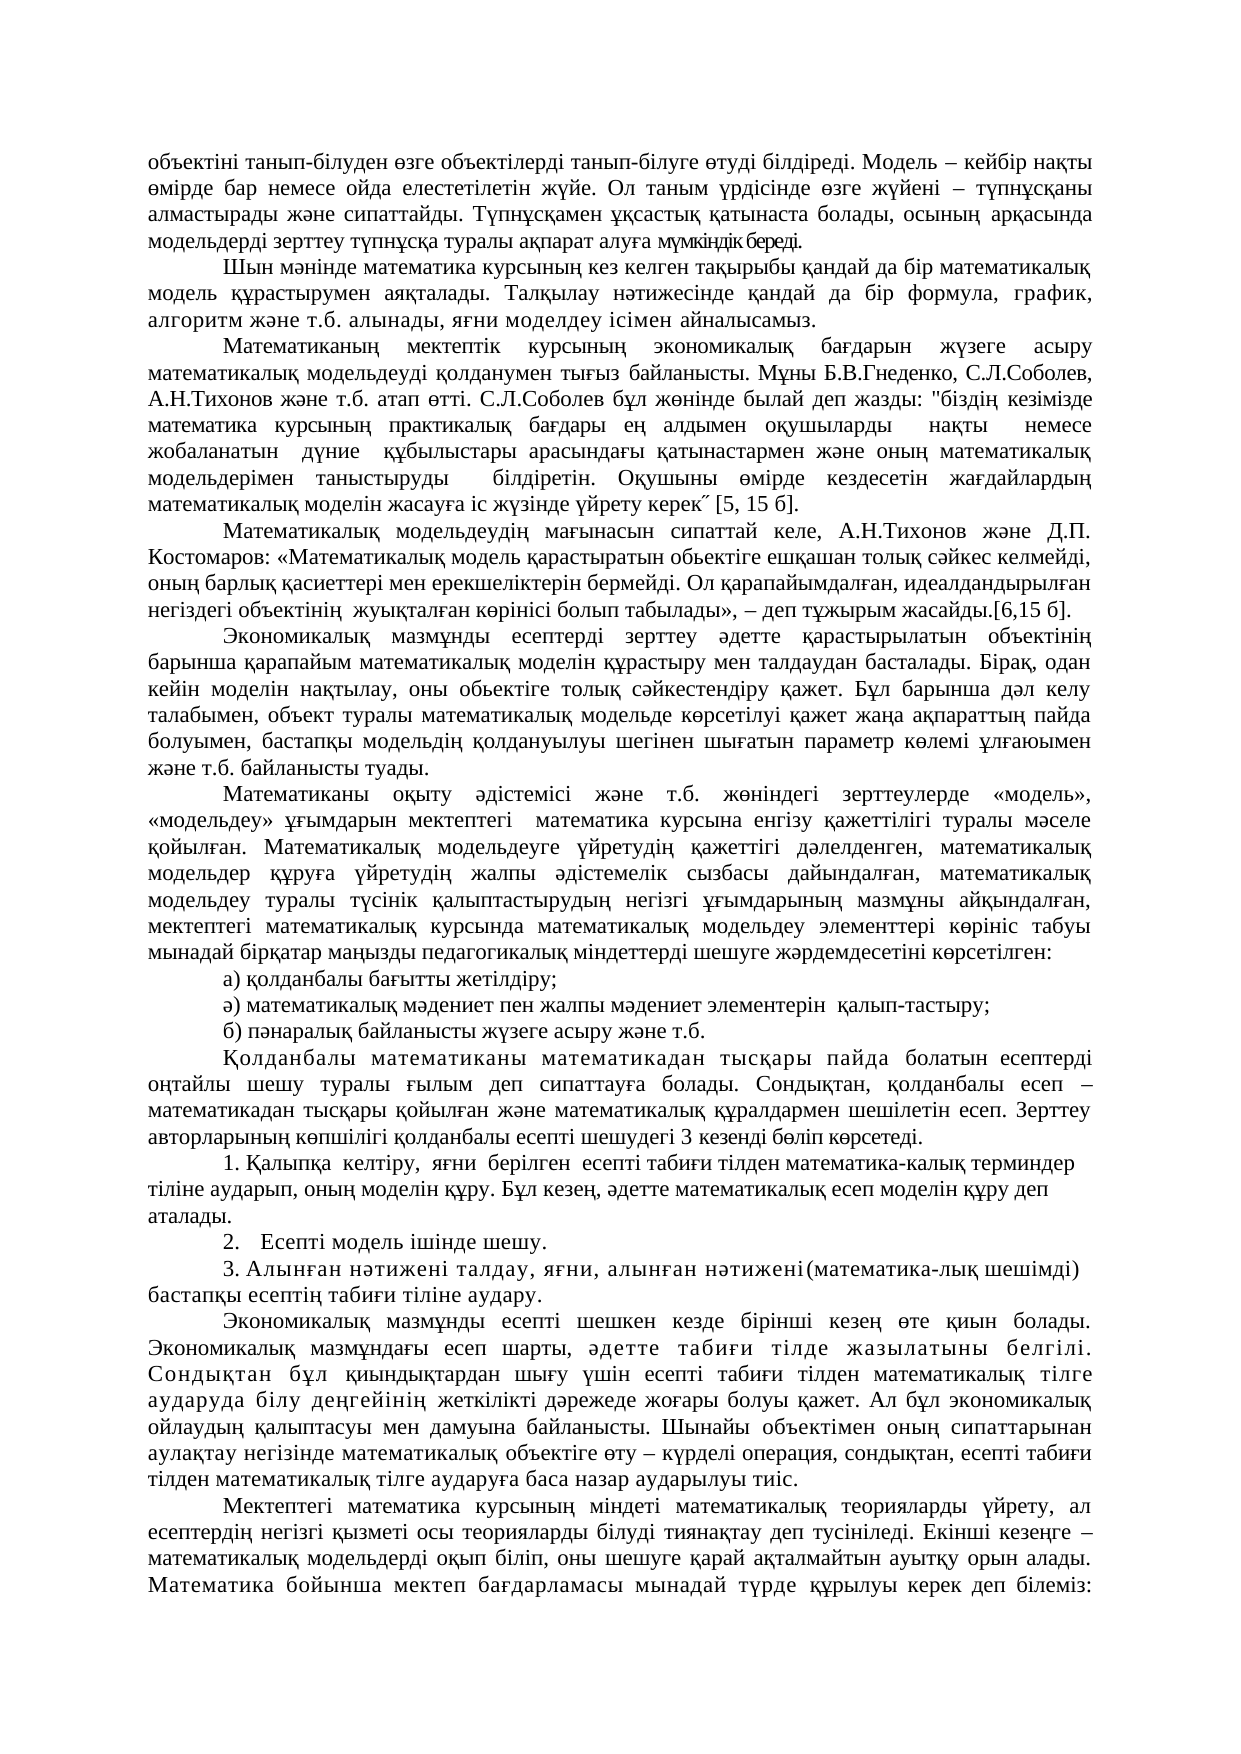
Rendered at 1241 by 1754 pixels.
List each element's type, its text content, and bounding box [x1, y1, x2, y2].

text Математикалық модельдеудің мағынасын сипаттай келе, А.Н.Тихонов және Д.П. Костомаров: «Математикалық модель қарастыратын обьектіге ешқашан толық сәйкес келмейді, оның барлық қасиеттері мен ерекшеліктерін бермейді. Ол қарапайымдалған, идеалдандырылған негіздегі объектінің жуықталған көрінісі болып табылады», – деп тұжырым жасайды.[6,15 б]. [148, 517, 1092, 622]
text 3. Алынған нәтижені талдау, яғни, алынған нәтижені(математика-лық шешімді) бастапқы есептің табиғи тіліне аудару. [148, 1254, 1092, 1307]
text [148, 148, 1092, 253]
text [148, 1492, 1092, 1597]
text Қолданбалы математиканы математикадан тысқары пайда болатын есептерді оңтайлы шешу туралы ғылым деп сипаттауға болады. Сондықтан, қолданбалы есеп – математикадан тысқары қойылған және математикалық құралдармен шешілетін есеп. Зерттеу авторларының көпшілігі қолданбалы есепті шешудегі 3 кезенді бөліп көрсетеді. [148, 1044, 1092, 1149]
text Математиканың мектептік курсының экономикалық бағдарын жүзеге асыру математикалық модельдеуді қолданумен тығыз байланысты. Мұны Б.В.Гнеденко, С.Л.Соболев, А.Н.Тихонов және т.б. атап өтті. С.Л.Соболев бұл жөнінде былай деп жазды: "біздің кезімізде математика курсының практикалық бағдары ең алдымен оқушыларды нақты немесе жобаланатын дүние құбылыстары арасындағы қатынастармен және оның математикалық модельдерімен таныстыруды білдіретін. Оқушыны өмірде кездесетін жағдайлардың математикалық моделін жасауға іс жүзінде үйрету керек˝ [5, 15 б]. [148, 332, 1092, 517]
text ә) математикалық мәдениет пен жалпы мәдениет элементерін қалып-тастыру; [148, 991, 1092, 1017]
text 1. Қалыпқа келтіру, яғни берілген есепті табиғи тілден математика-калық терминдер тіліне аударып, оның моделін құру. Бұл кезең, әдетте математикалық есеп моделін құру деп аталады. [148, 1149, 1092, 1228]
text Шын мәнінде математика курсының кез келген тақырыбы қандай да бір математикалық модель құрастырумен аяқталады. Талқылау нәтижесінде қандай да бір формула, график, алгоритм және т.б. алынады, яғни моделдеу ісімен айналысамыз. [148, 253, 1092, 332]
text 2. Есепті модель ішінде шешу. [148, 1228, 1092, 1254]
text б) пәнаралық байланысты жүзеге асыру және т.б. [148, 1017, 1092, 1044]
text Математиканы оқыту әдістемісі және т.б. жөніндегі зерттеулерде «модель», «модельдеу» ұғымдарын мектептегі математика курсына енгізу қажеттілігі туралы мәселе қойылған. Математикалық модельдеуге үйретудің қажеттігі дәлелденген, математикалық модельдер құруға үйретудің жалпы әдістемелік сызбасы дайындалған, математикалық модельдеу туралы түсінік қалыптастырудың негізгі ұғымдарының мазмұны айқындалған, мектептегі математикалық курсында математикалық модельдеу элементтері көрініс табуы мынадай бірқатар маңызды педагогикалық міндеттерді шешуге жәрдемдесетіні көрсетілген: [148, 780, 1092, 965]
text Экономикалық мазмұнды есептерді зерттеу әдетте қарастырылатын объектінің барынша қарапайым математикалық моделін құрастыру мен талдаудан басталады. Бірақ, одан кейін моделін нақтылау, оны обьектіге толық сәйкестендіру қажет. Бұл барынша дәл келу талабымен, объект туралы математикалық модельде көрсетілуі қажет жаңа ақпараттың пайда болуымен, бастапқы модельдің қолдануылуы шегінен шығатын параметр көлемі ұлғаюымен және т.б. байланысты туады. [148, 622, 1092, 780]
text а) қолданбалы бағытты жетілдіру; [148, 965, 1092, 991]
text Экономикалық мазмұнды есепті шешкен кезде бірінші кезең өте қиын болады. Экономикалық мазмұндағы есеп шарты, әдетте табиғи тілде жазылатыны белгілі. Сондықтан бұл қиындықтардан шығу үшін есепті табиғи тілден математикалық тілге аударуда білу деңгейінің жеткілікті дәрежеде жоғары болуы қажет. Ал бұл экономикалық ойлаудың қалыптасуы мен дамуына байланысты. Шынайы объектімен оның сипаттарынан аулақтау негізінде математикалық объектіге өту – күрделі операция, сондықтан, есепті табиғи тілден математикалық тілге аударуға баса назар аударылуы тиіс. [148, 1307, 1092, 1492]
